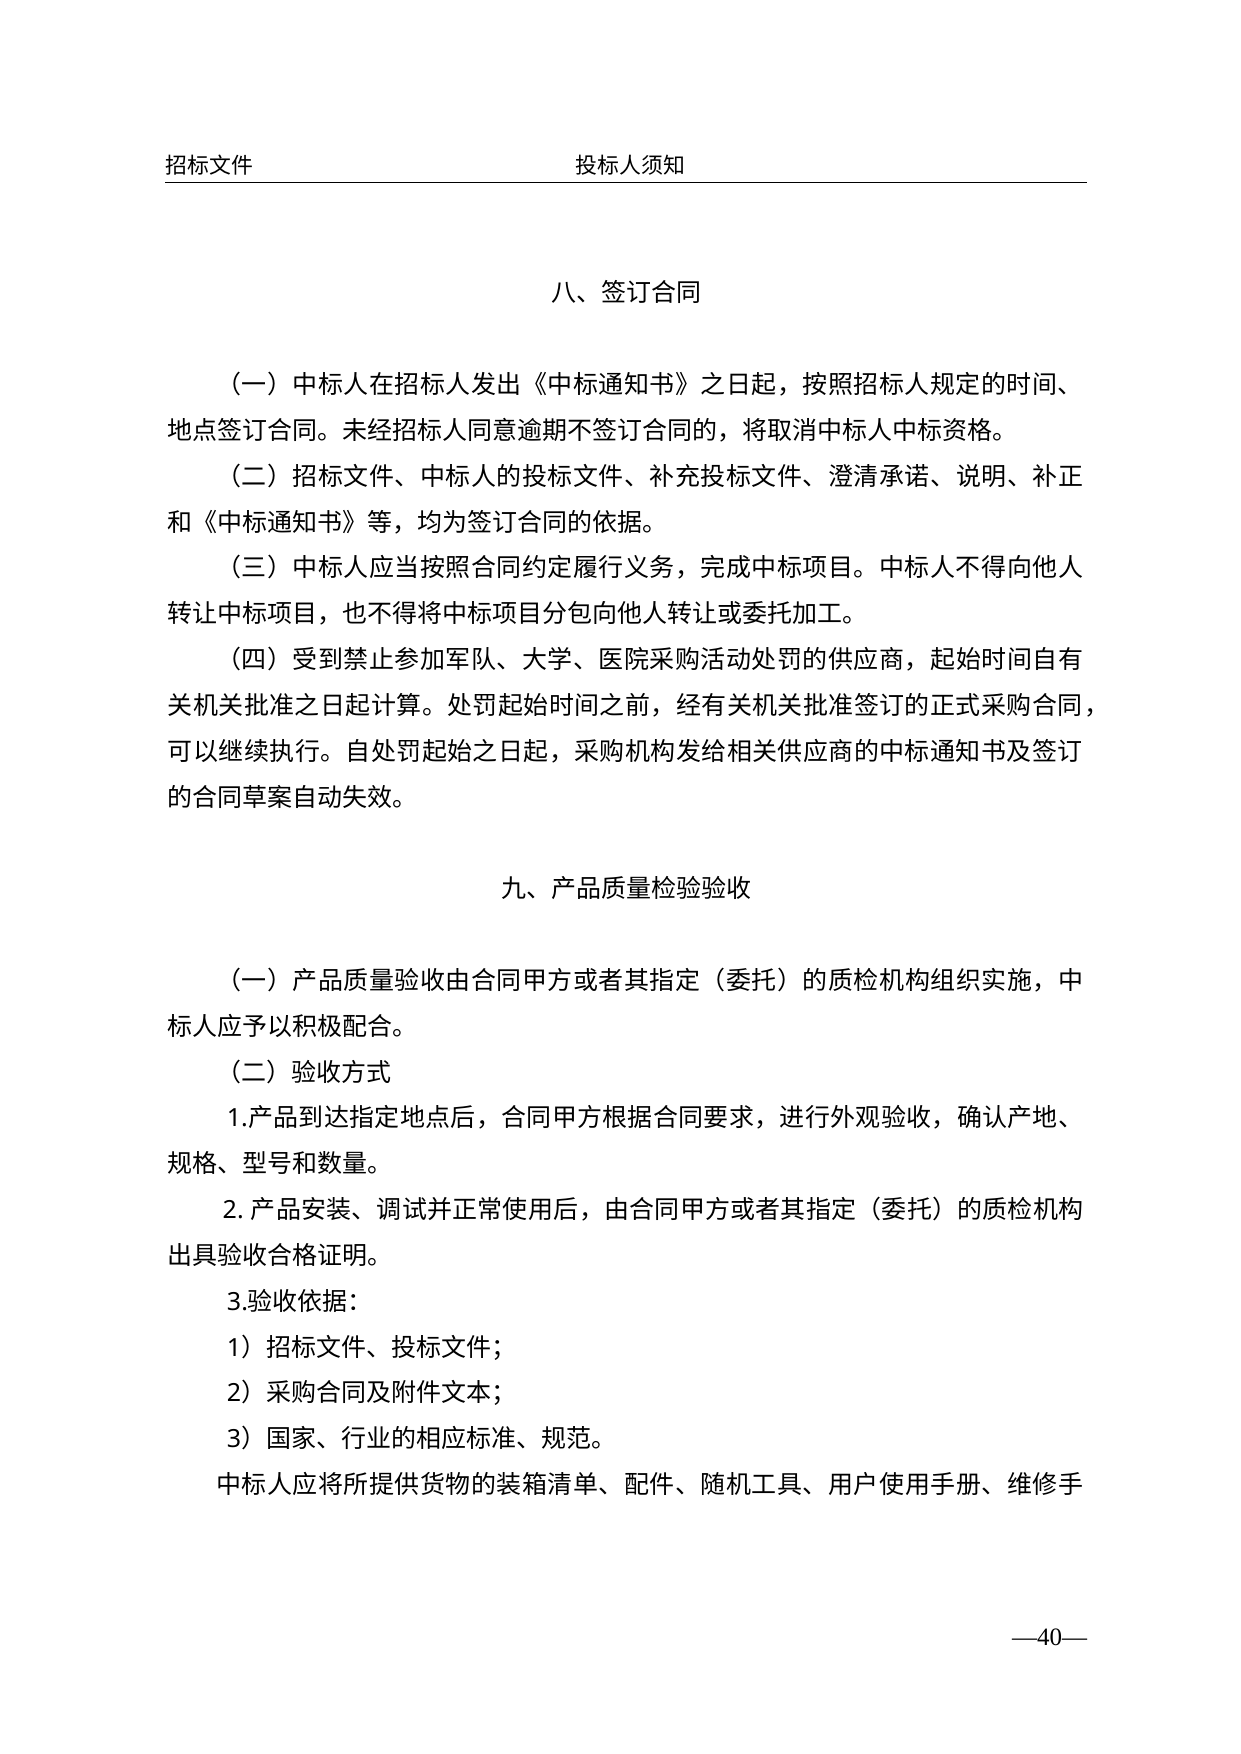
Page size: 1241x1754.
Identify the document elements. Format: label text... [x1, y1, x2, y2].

text 3）国家、行业的相应标准、规范。 [168, 1411, 1084, 1457]
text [168, 1457, 1084, 1503]
text （一）产品质量验收由合同甲方或者其指定（委托）的质检机构组织实施，中标人应予以积极配合。 [168, 953, 1084, 1044]
text （二）招标文件、中标人的投标文件、补充投标文件、澄清承诺、说明、补正和《中标通知书》等，均为签订合同的依据。 [168, 448, 1084, 540]
text （一）中标人在招标人发出《中标通知书》之日起，按照招标人规定的时间、地点签订合同。未经招标人同意逾期不签订合同的，将取消中标人中标资格。 [168, 357, 1084, 448]
text 八、签订合同 [168, 265, 1084, 311]
text 2. 产品安装、调试并正常使用后，由合同甲方或者其指定（委托）的质检机构出具验收合格证明。 [168, 1182, 1084, 1273]
text （二）验收方式 [168, 1044, 1084, 1090]
text 1.产品到达指定地点后，合同甲方根据合同要求，进行外观验收，确认产地、规格、型号和数量。 [168, 1090, 1084, 1182]
text 2）采购合同及附件文本； [168, 1365, 1084, 1411]
text 1）招标文件、投标文件； [168, 1319, 1084, 1365]
text 3.验收依据： [168, 1273, 1084, 1319]
text 九、产品质量检验验收 [168, 861, 1084, 907]
text （三）中标人应当按照合同约定履行义务，完成中标项目。中标人不得向他人转让中标项目，也不得将中标项目分包向他人转让或委托加工。 [168, 540, 1084, 632]
text （四）受到禁止参加军队、大学、医院采购活动处罚的供应商，起始时间自有关机关批准之日起计算。处罚起始时间之前，经有关机关批准签订的正式采购合同，可以继续执行。自处罚起始之日起，采购机构发给相关供应商的中标通知书及签订的合同草案自动失效。 [168, 632, 1084, 815]
